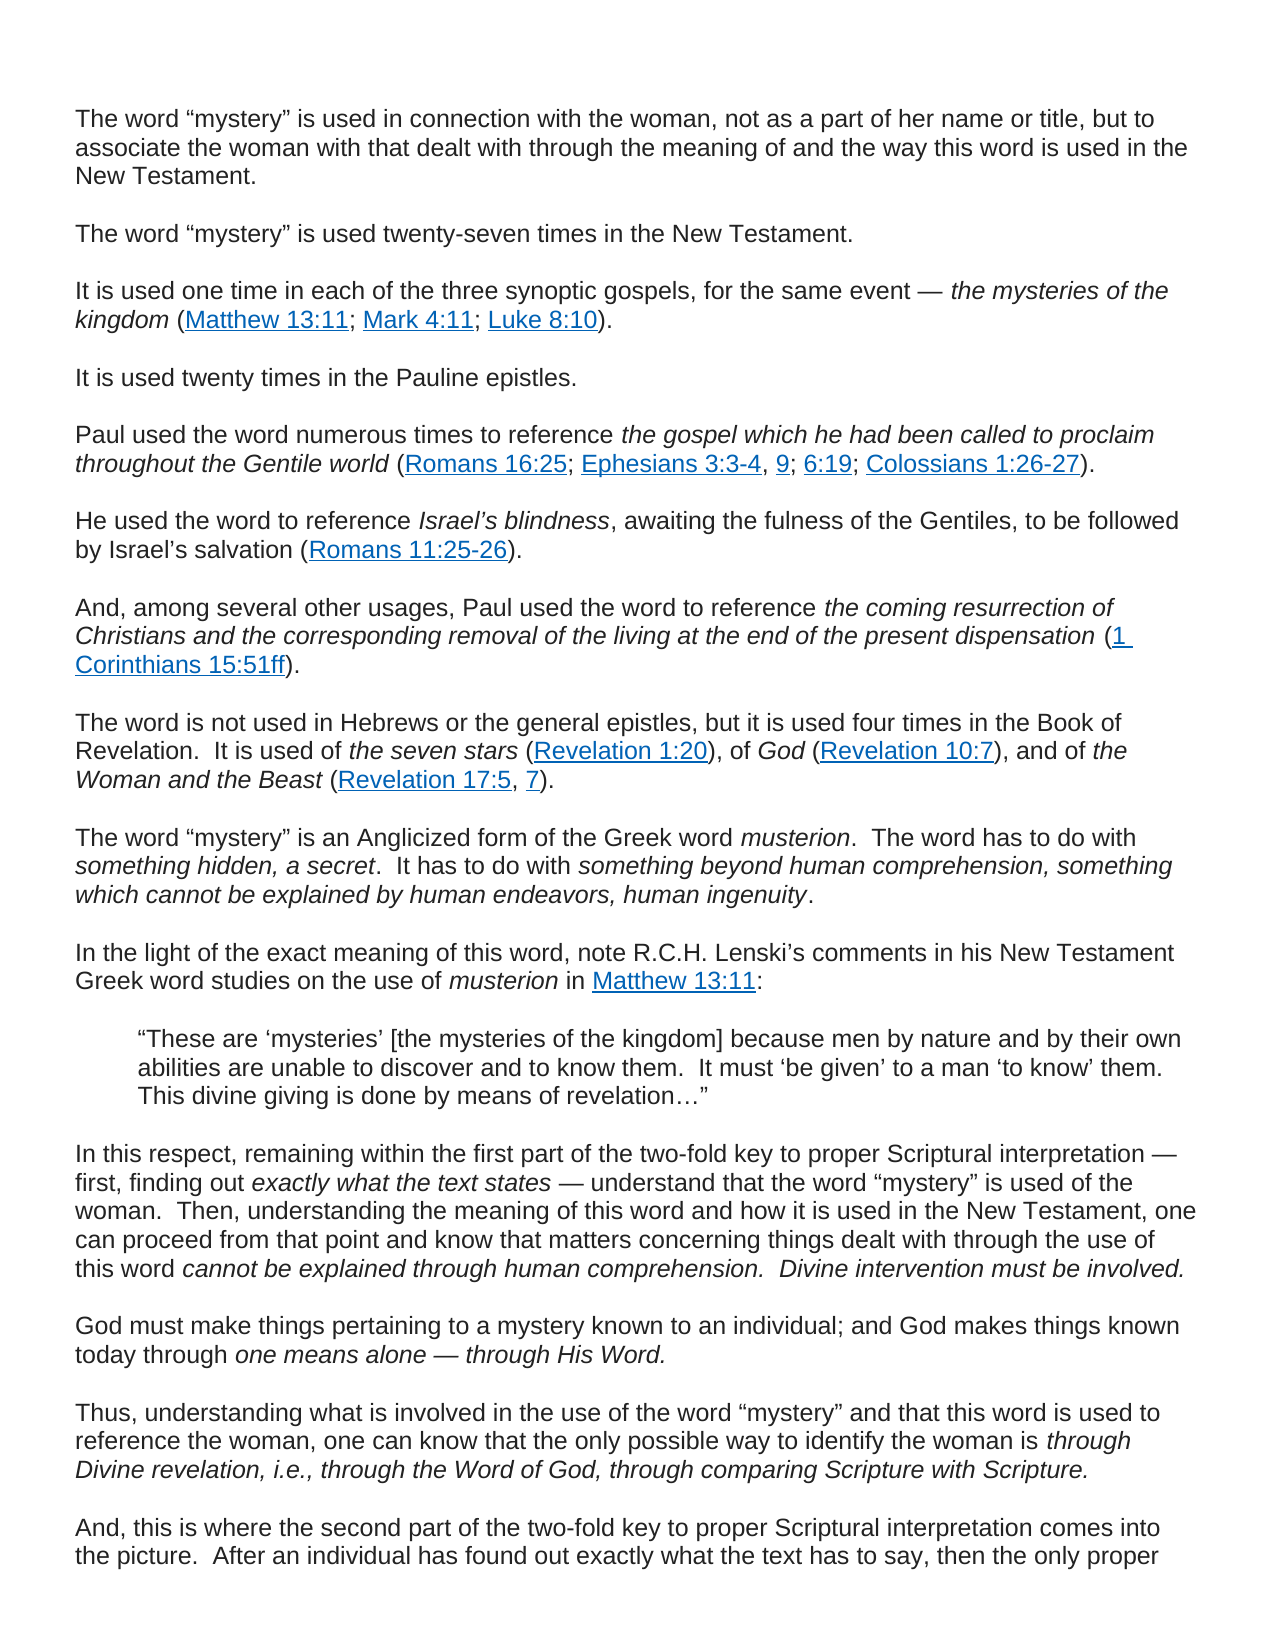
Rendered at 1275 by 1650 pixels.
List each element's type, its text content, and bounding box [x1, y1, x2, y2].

text And, among several other usages, Paul used the word to reference the coming resurrection of Christians and the corresponding removal of the living at the end of the present dispensation (1 Corinthians 15:51ff). [75, 592, 1200, 679]
text In this respect, remaining within the first part of the two-fold key to proper Scriptural interpretation — first, finding out exactly what the text states — understand that the word “mystery” is used of the woman. Then, understanding the meaning of this word and how it is used in the New Testament, one can proceed from that point and know that matters concerning things dealt with through the use of this word cannot be explained through human comprehension. Divine intervention must be involved. [75, 1139, 1200, 1282]
text The word “mystery” is an Anglicized form of the Greek word musterion. The word has to do with something hidden, a secret. It has to do with something beyond human comprehension, something which cannot be explained by human endeavors, human ingenuity. [75, 822, 1200, 909]
text God must make things pertaining to a mystery known to an individual; and God makes things known today through one means alone — through His Word. [75, 1311, 1200, 1369]
text The word “mystery” is used in connection with the woman, not as a part of her name or title, but to associate the woman with that dealt with through the meaning of and the way this word is used in the New Testament. [75, 104, 1200, 190]
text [75, 1512, 1200, 1570]
text In the light of the exact meaning of this word, note R.C.H. Lenski’s comments in his New Testament Greek word studies on the use of musterion in Matthew 13:11: [75, 937, 1200, 995]
text Paul used the word numerous times to reference the gospel which he had been called to proclaim throughout the Gentile world (Romans 16:25; Ephesians 3:3-4, 9; 6:19; Colossians 1:26-27). [75, 420, 1200, 477]
text Thus, understanding what is involved in the use of the word “mystery” and that this word is used to reference the woman, one can know that the only possible way to identify the woman is through Divine revelation, i.e., through the Word of God, through comparing Scripture with Scripture. [75, 1397, 1200, 1484]
text The word is not used in Hebrews or the general epistles, but it is used four times in the Book of Revelation. It is used of the seven stars (Revelation 1:20), of God (Revelation 10:7), and of the Woman and the Beast (Revelation 17:5, 7). [75, 707, 1200, 794]
text He used the word to reference Israel’s blindness, awaiting the fulness of the Gentiles, to be followed by Israel’s salvation (Romans 11:25-26). [75, 506, 1200, 564]
text It is used twenty times in the Pauline epistles. [75, 362, 1200, 391]
text The word “mystery” is used twenty-seven times in the New Testament. [75, 219, 1200, 247]
text It is used one time in each of the three synoptic gospels, for the same event — the mysteries of the kingdom (Matthew 13:11; Mark 4:11; Luke 8:10). [75, 276, 1200, 334]
text “These are ‘mysteries’ [the mysteries of the kingdom] because men by nature and by their own abilities are unable to discover and to know them. It must ‘be given’ to a man ‘to know’ them. This divine giving is done by means of revelation…” [137, 1024, 1200, 1110]
